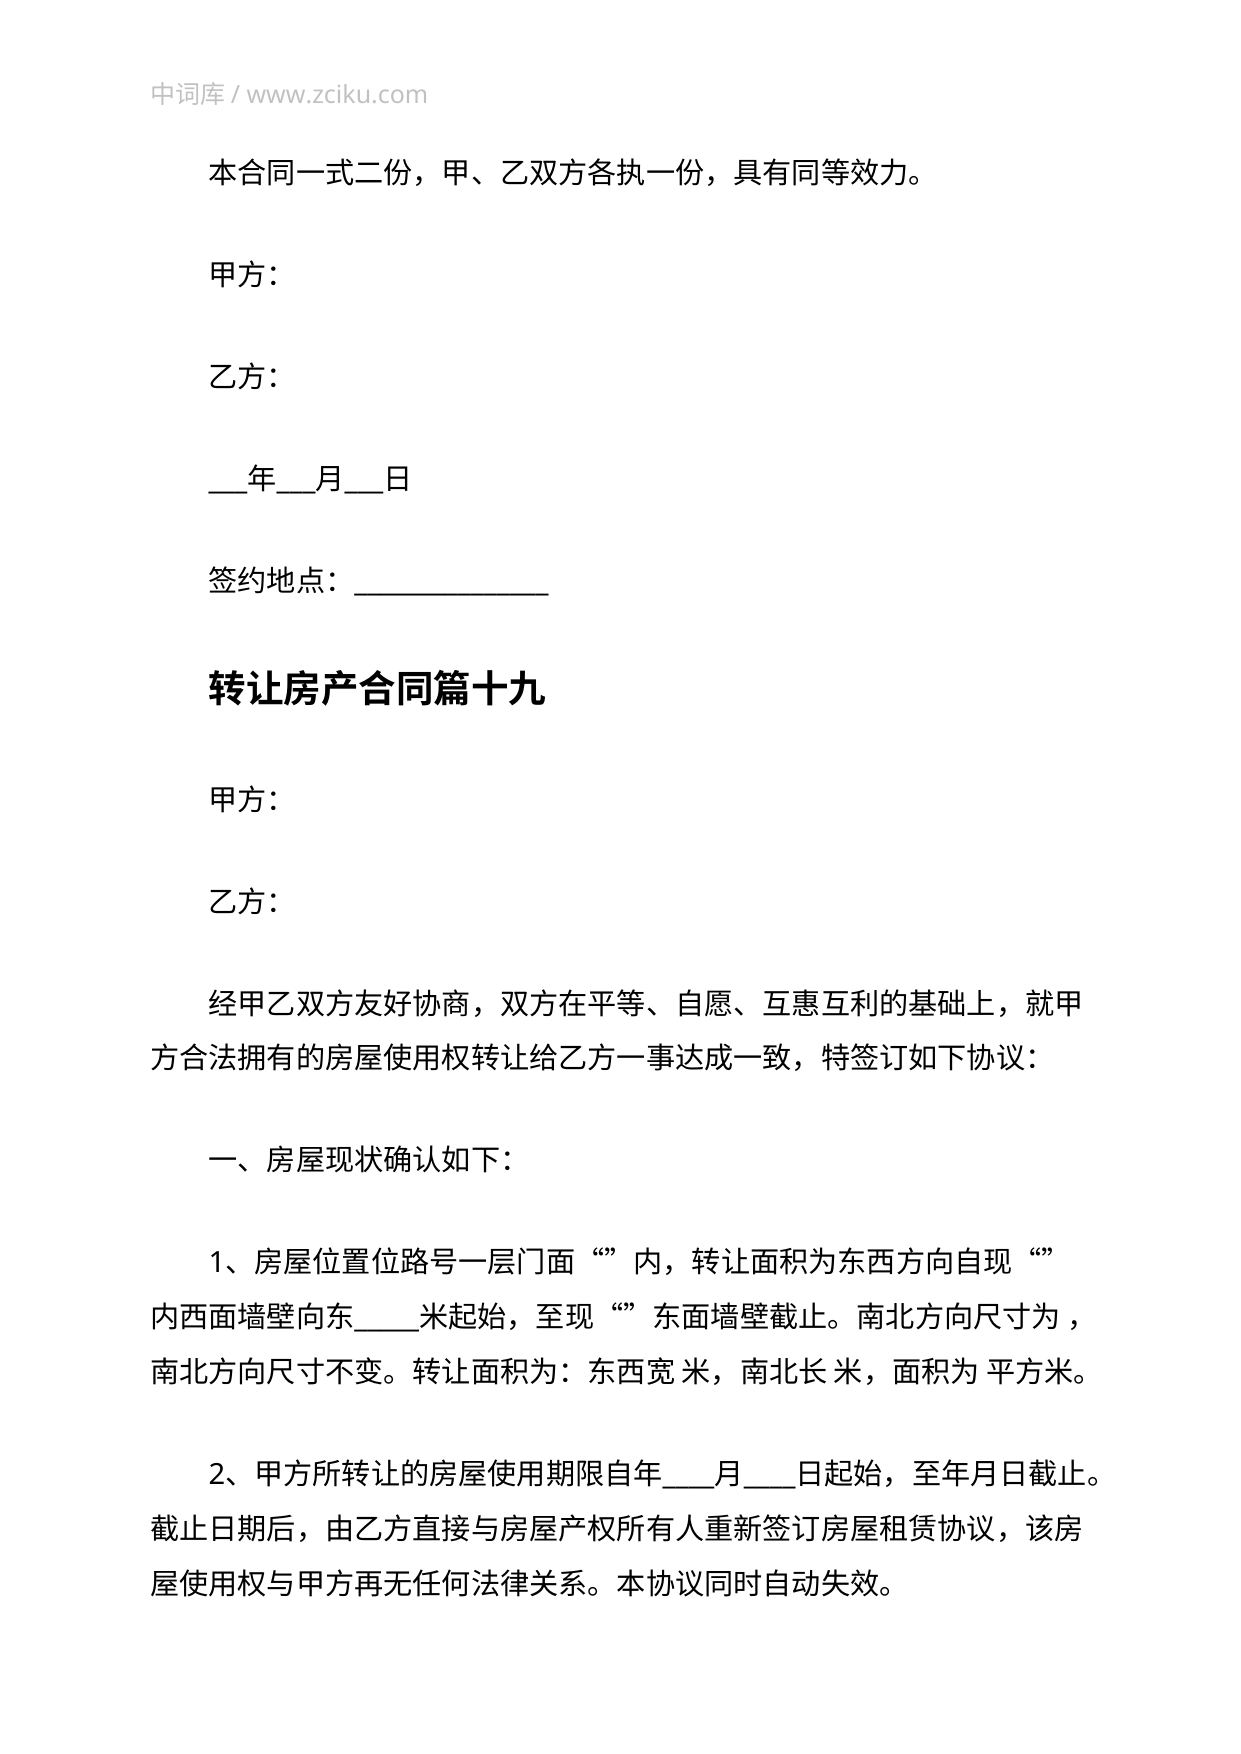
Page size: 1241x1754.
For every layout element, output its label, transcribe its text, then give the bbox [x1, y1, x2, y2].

text 甲方： [150, 252, 1090, 294]
text 2、甲方所转让的房屋使用期限自年____月____日起始，至年月日截止。截止日期后，由乙方直接与房屋产权所有人重新签订房屋租赁协议，该房屋使用权与甲方再无任何法律关系。本协议同时自动失效。 [150, 1450, 1090, 1603]
text 一、房屋现状确认如下： [150, 1137, 1090, 1179]
text ___年___月___日 [150, 455, 1090, 498]
text 乙方： [150, 353, 1090, 396]
text 经甲乙双方友好协商，双方在平等、自愿、互惠互利的基础上，就甲方合法拥有的房屋使用权转让给乙方一事达成一致，特签订如下协议： [150, 980, 1090, 1077]
text 签约地点：_______________ [150, 557, 1090, 600]
text 转让房产合同篇十九 [150, 659, 1090, 713]
text 乙方： [150, 878, 1090, 921]
text 本合同一式二份，甲、乙双方各执一份，具有同等效力。 [150, 150, 1090, 192]
text 甲方： [150, 777, 1090, 819]
text 1、房屋位置位路号一层门面“”内，转让面积为东西方向自现“”内西面墙壁向东_____米起始，至现“”东面墙壁截止。南北方向尺寸为 ，南北方向尺寸不变。转让面积为：东西宽 米，南北长 米，面积为 平方米。 [150, 1239, 1090, 1391]
